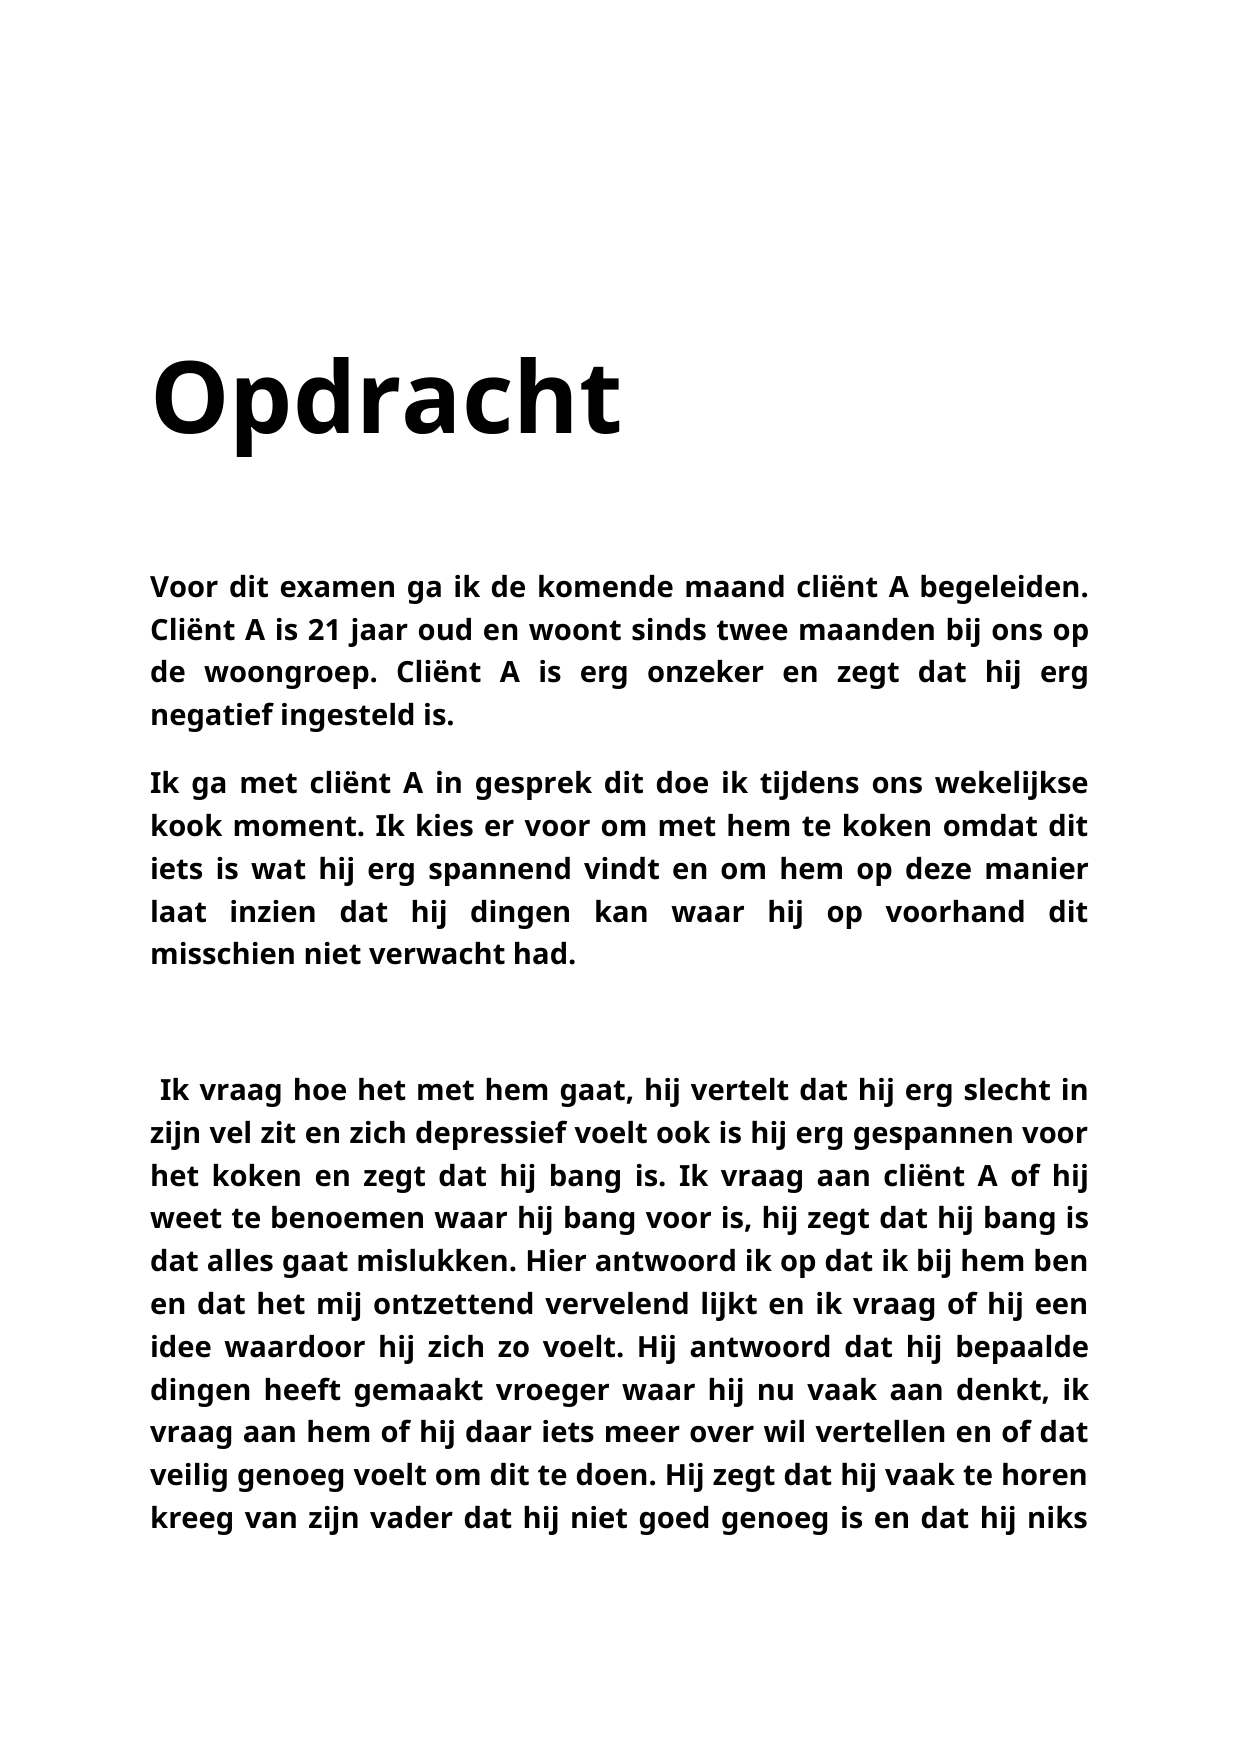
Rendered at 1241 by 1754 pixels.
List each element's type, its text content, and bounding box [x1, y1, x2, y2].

text Opdracht [150, 326, 1090, 462]
text Ik ga met cliënt A in gesprek dit doe ik tijdens ons wekelijkse kook moment. Ik kies er voor om met hem te koken omdat dit iets is wat hij erg spannend vindt en om hem op deze manier laat inzien dat hij dingen kan waar hij op voorhand dit misschien niet verwacht had. [150, 762, 1090, 973]
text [150, 1069, 1090, 1537]
text Voor dit examen ga ik de komende maand cliënt A begeleiden. Cliënt A is 21 jaar oud en woont sinds twee maanden bij ons op de woongroep. Cliënt A is erg onzeker en zegt dat hij erg negatief ingesteld is. [150, 566, 1090, 734]
